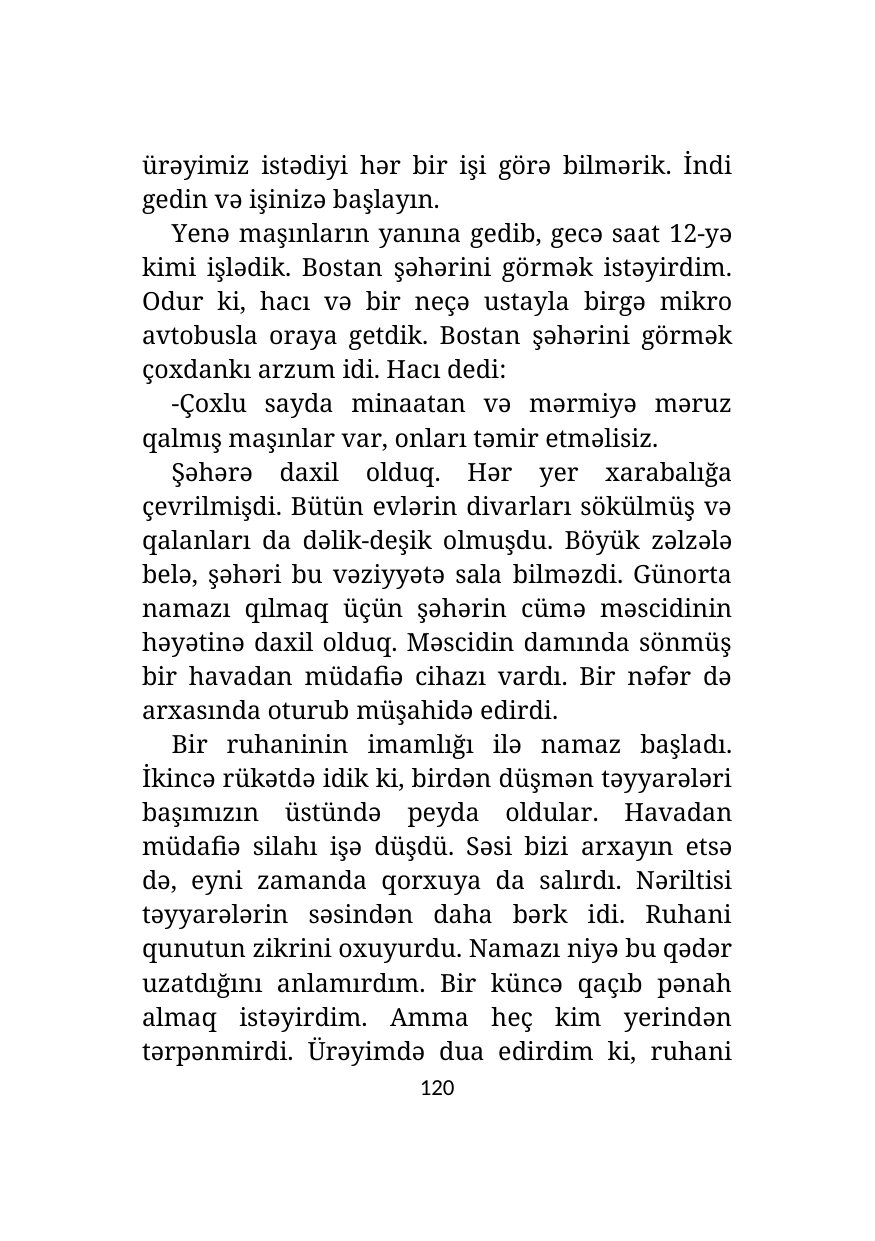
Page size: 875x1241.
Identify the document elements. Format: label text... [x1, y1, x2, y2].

text Yenə maşınların yanına gedib, gecə saat 12-yə kimi işlədik. Bostan şəhərini görmək istəyirdim. Odur ki, hacı və bir neçə ustayla birgə mikro avtobusla oraya getdik. Bostan şəhərini görmək çoxdankı arzum idi. Hacı dedi: [142, 216, 732, 386]
text -Çoxlu sayda minaatan və mərmiyə məruz qalmış maşınlar var, onları təmir etməlisiz. [142, 386, 732, 454]
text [142, 148, 732, 216]
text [142, 727, 732, 1067]
text Şəhərə daxil olduq. Hər yer xarabalığa çevrilmişdi. Bütün evlərin divarları sökülmüş və qalanları da dəlik-deşik olmuşdu. Böyük zəlzələ belə, şəhəri bu vəziyyətə sala bilməzdi. Günorta namazı qılmaq üçün şəhərin cümə məscidinin həyətinə daxil olduq. Məscidin damında sönmüş bir havadan müdafiə cihazı vardı. Bir nəfər də arxasında oturub müşahidə edirdi. [142, 454, 732, 727]
